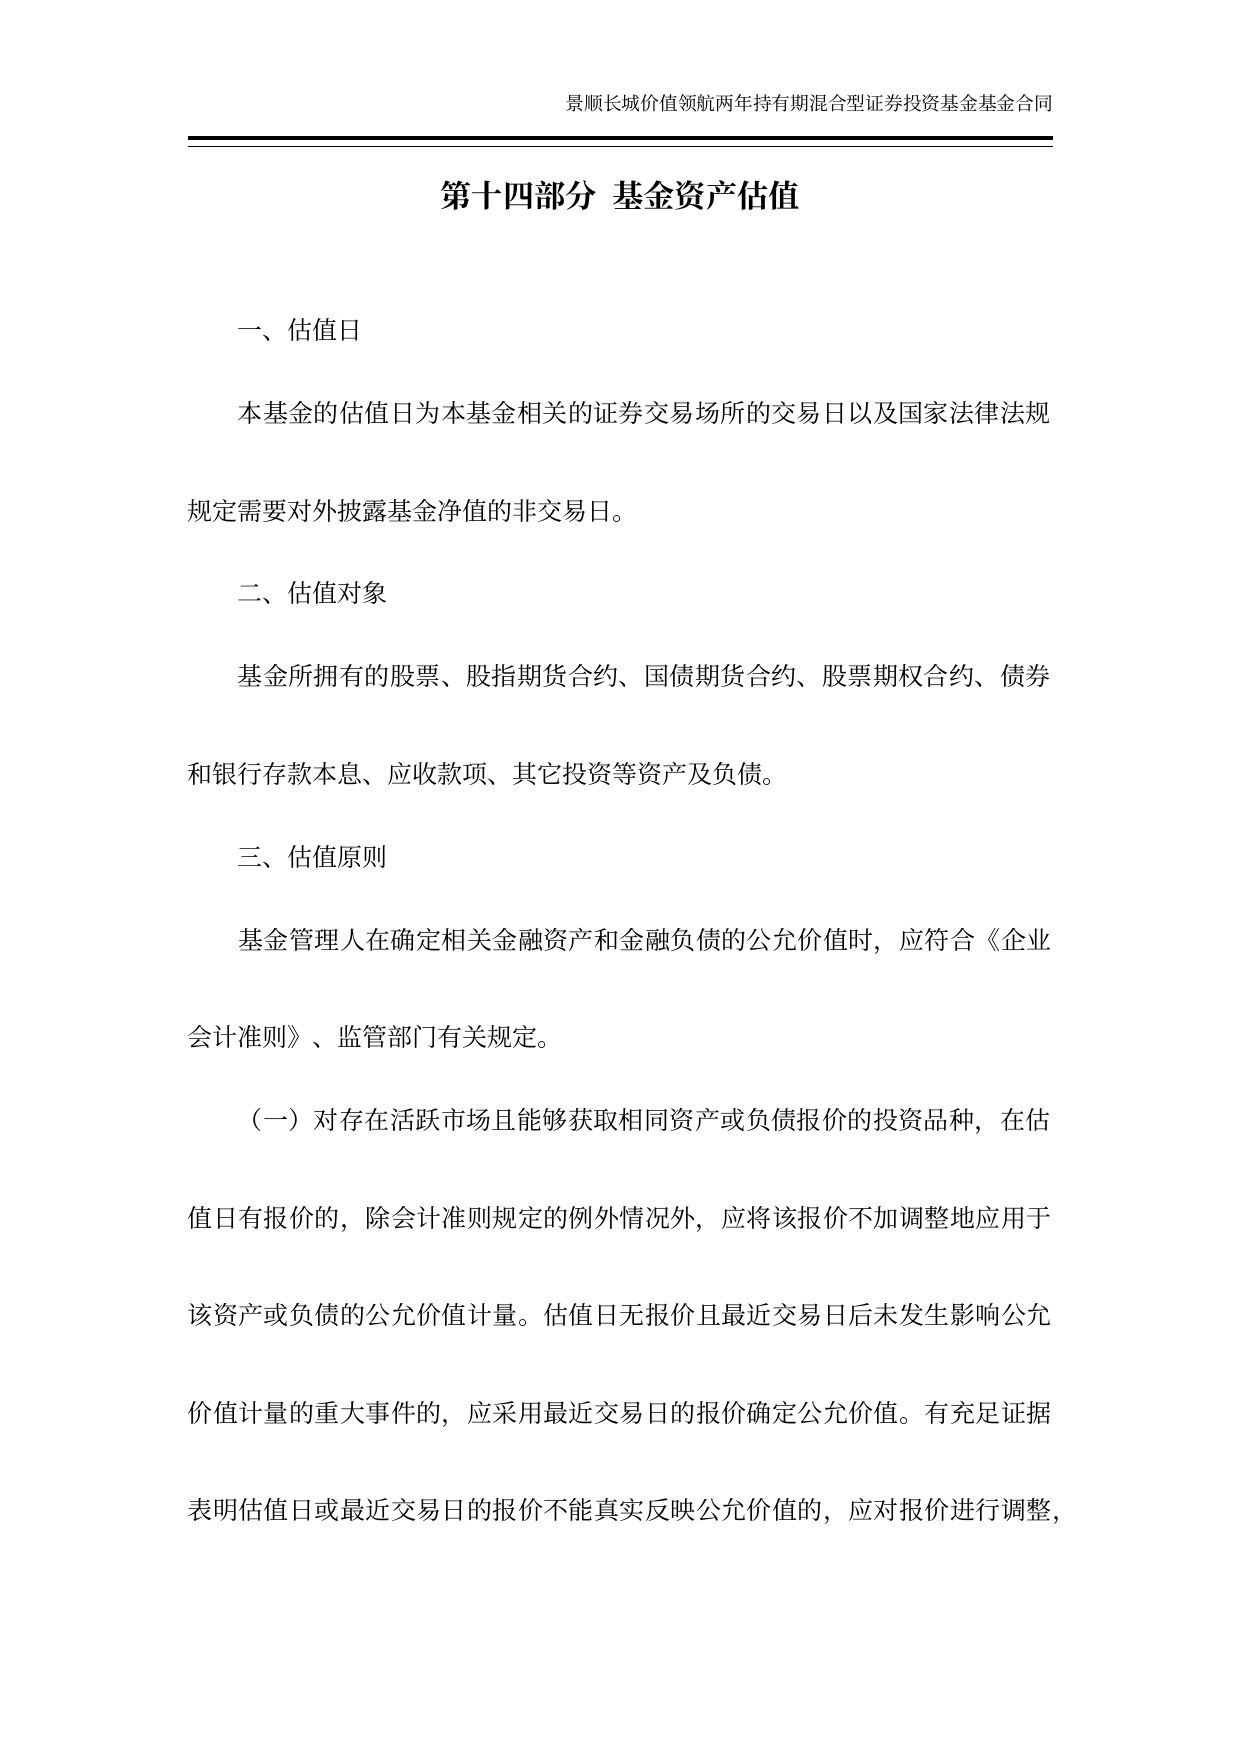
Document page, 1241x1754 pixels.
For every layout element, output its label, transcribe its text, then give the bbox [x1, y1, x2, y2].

text 本基金的估值日为本基金相关的证券交易场所的交易日以及国家法律法规规定需要对外披露基金净值的非交易日。 [187, 379, 1053, 542]
list 估值原则 [187, 823, 1053, 888]
text 二、估值对象 [187, 559, 1053, 624]
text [187, 1086, 1053, 1541]
text 基金管理人在确定相关金融资产和金融负债的公允价值时，应符合《企业会计准则》、监管部门有关规定。 [187, 906, 1053, 1068]
text 基金所拥有的股票、股指期货合约、国债期货合约、股票期权合约、债券和银行存款本息、应收款项、其它投资等资产及负债。 [187, 642, 1053, 805]
subtitle 第十四部分 基金资产估值 [187, 162, 1053, 227]
text 一、估值日 [187, 296, 1053, 361]
